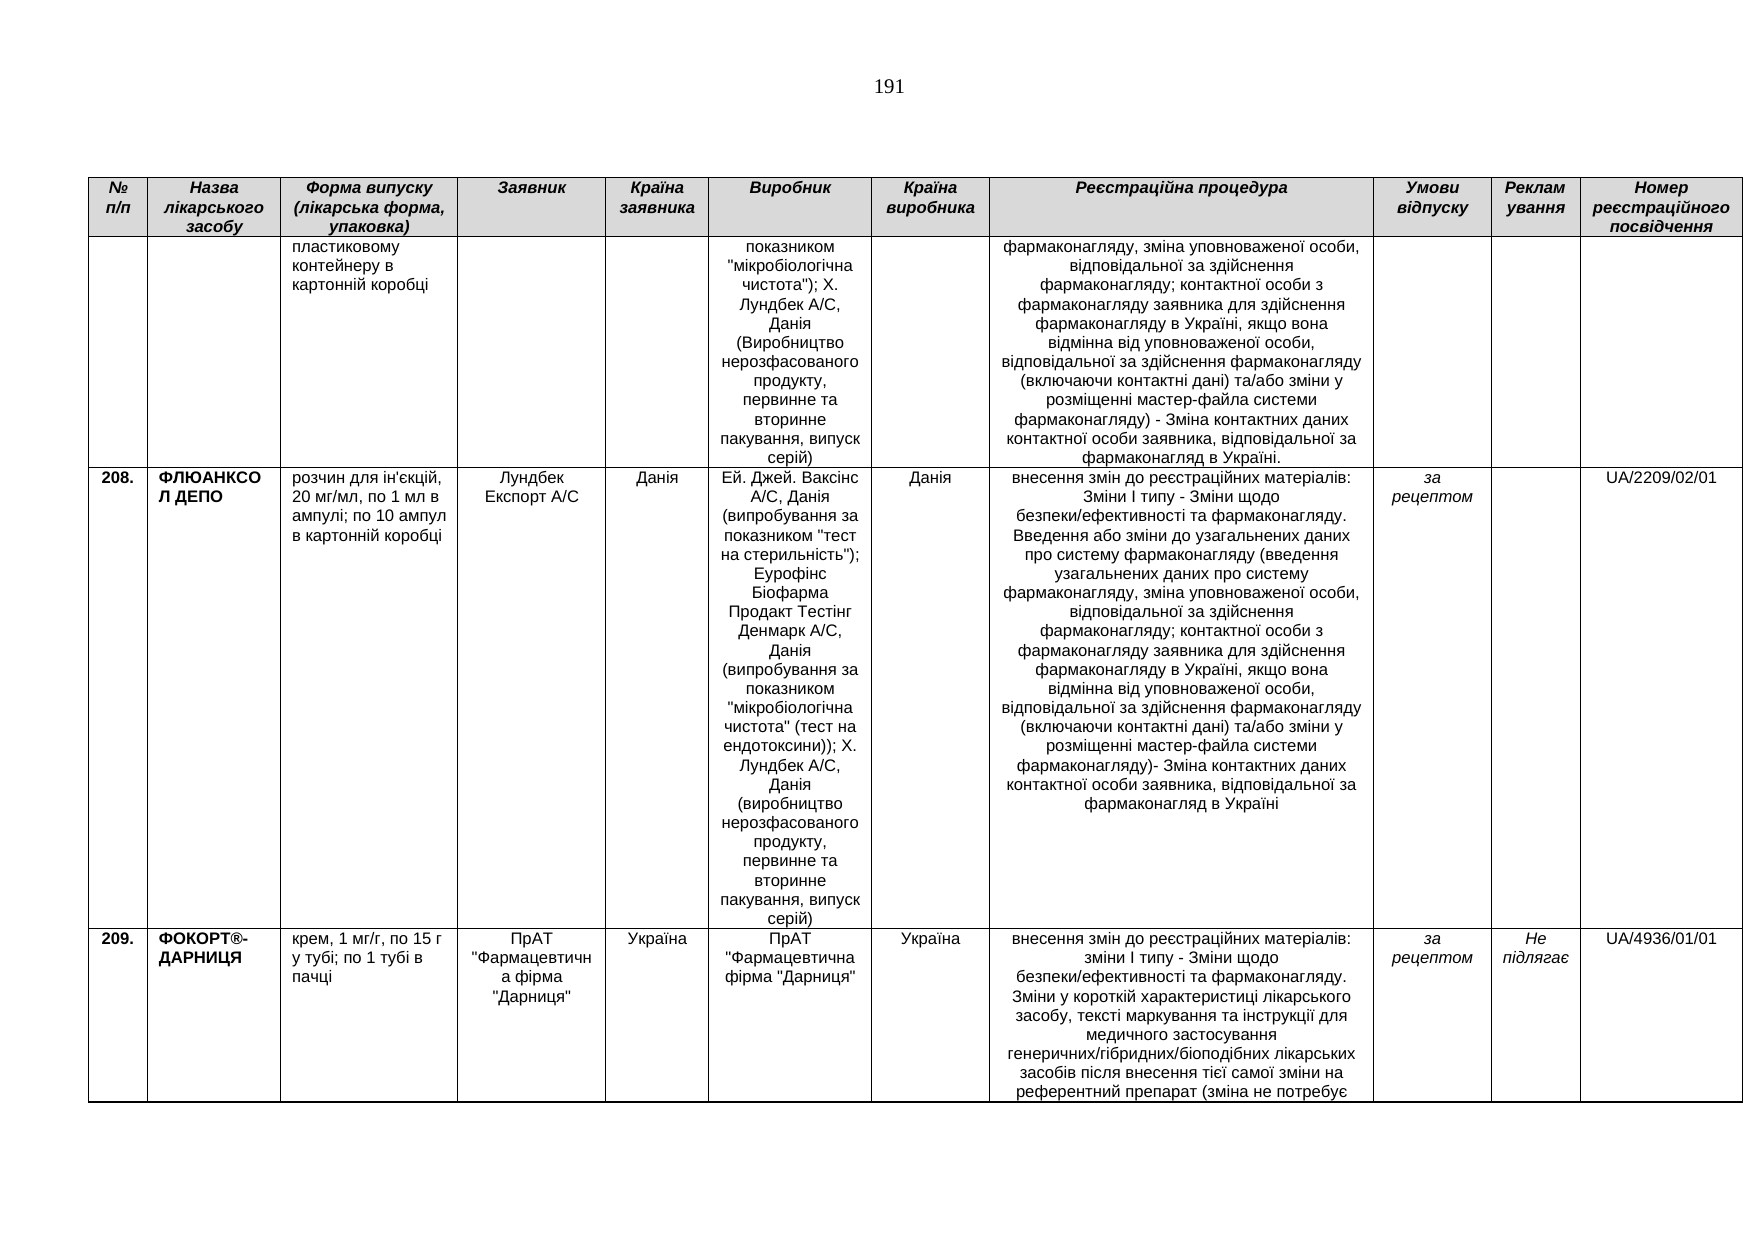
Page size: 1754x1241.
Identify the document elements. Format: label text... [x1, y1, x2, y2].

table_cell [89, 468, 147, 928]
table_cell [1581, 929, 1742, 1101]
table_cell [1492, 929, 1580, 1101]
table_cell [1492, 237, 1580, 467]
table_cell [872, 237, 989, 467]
table_header Умови відпуску [1374, 178, 1491, 236]
table_header Реєстраційна процедура [990, 178, 1373, 236]
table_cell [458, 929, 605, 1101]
table_header № п/п [89, 178, 147, 236]
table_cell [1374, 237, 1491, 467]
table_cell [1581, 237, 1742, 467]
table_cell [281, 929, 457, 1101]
table_header Заявник [458, 178, 605, 236]
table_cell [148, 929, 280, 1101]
table_header Форма випуску (лікарська форма, упаковка) [281, 178, 457, 236]
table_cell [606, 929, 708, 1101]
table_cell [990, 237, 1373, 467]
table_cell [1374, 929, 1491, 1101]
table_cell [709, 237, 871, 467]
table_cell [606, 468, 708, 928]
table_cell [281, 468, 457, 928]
table_header Країна заявника [606, 178, 708, 236]
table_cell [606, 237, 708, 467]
table_header Назва лікарського засобу [148, 178, 280, 236]
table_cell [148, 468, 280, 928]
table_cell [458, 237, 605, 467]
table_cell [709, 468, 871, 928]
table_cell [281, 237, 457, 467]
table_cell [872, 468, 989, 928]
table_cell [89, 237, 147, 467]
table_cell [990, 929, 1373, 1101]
table_header Номер реєстраційного посвідчення [1581, 178, 1742, 236]
table_header Виробник [709, 178, 871, 236]
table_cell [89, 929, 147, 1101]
table_header Країна виробника [872, 178, 989, 236]
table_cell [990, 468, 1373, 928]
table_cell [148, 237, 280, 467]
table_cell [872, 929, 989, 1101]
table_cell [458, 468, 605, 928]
table_header Рекламування [1492, 178, 1580, 236]
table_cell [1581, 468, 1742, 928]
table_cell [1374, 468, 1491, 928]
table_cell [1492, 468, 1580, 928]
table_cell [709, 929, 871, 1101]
